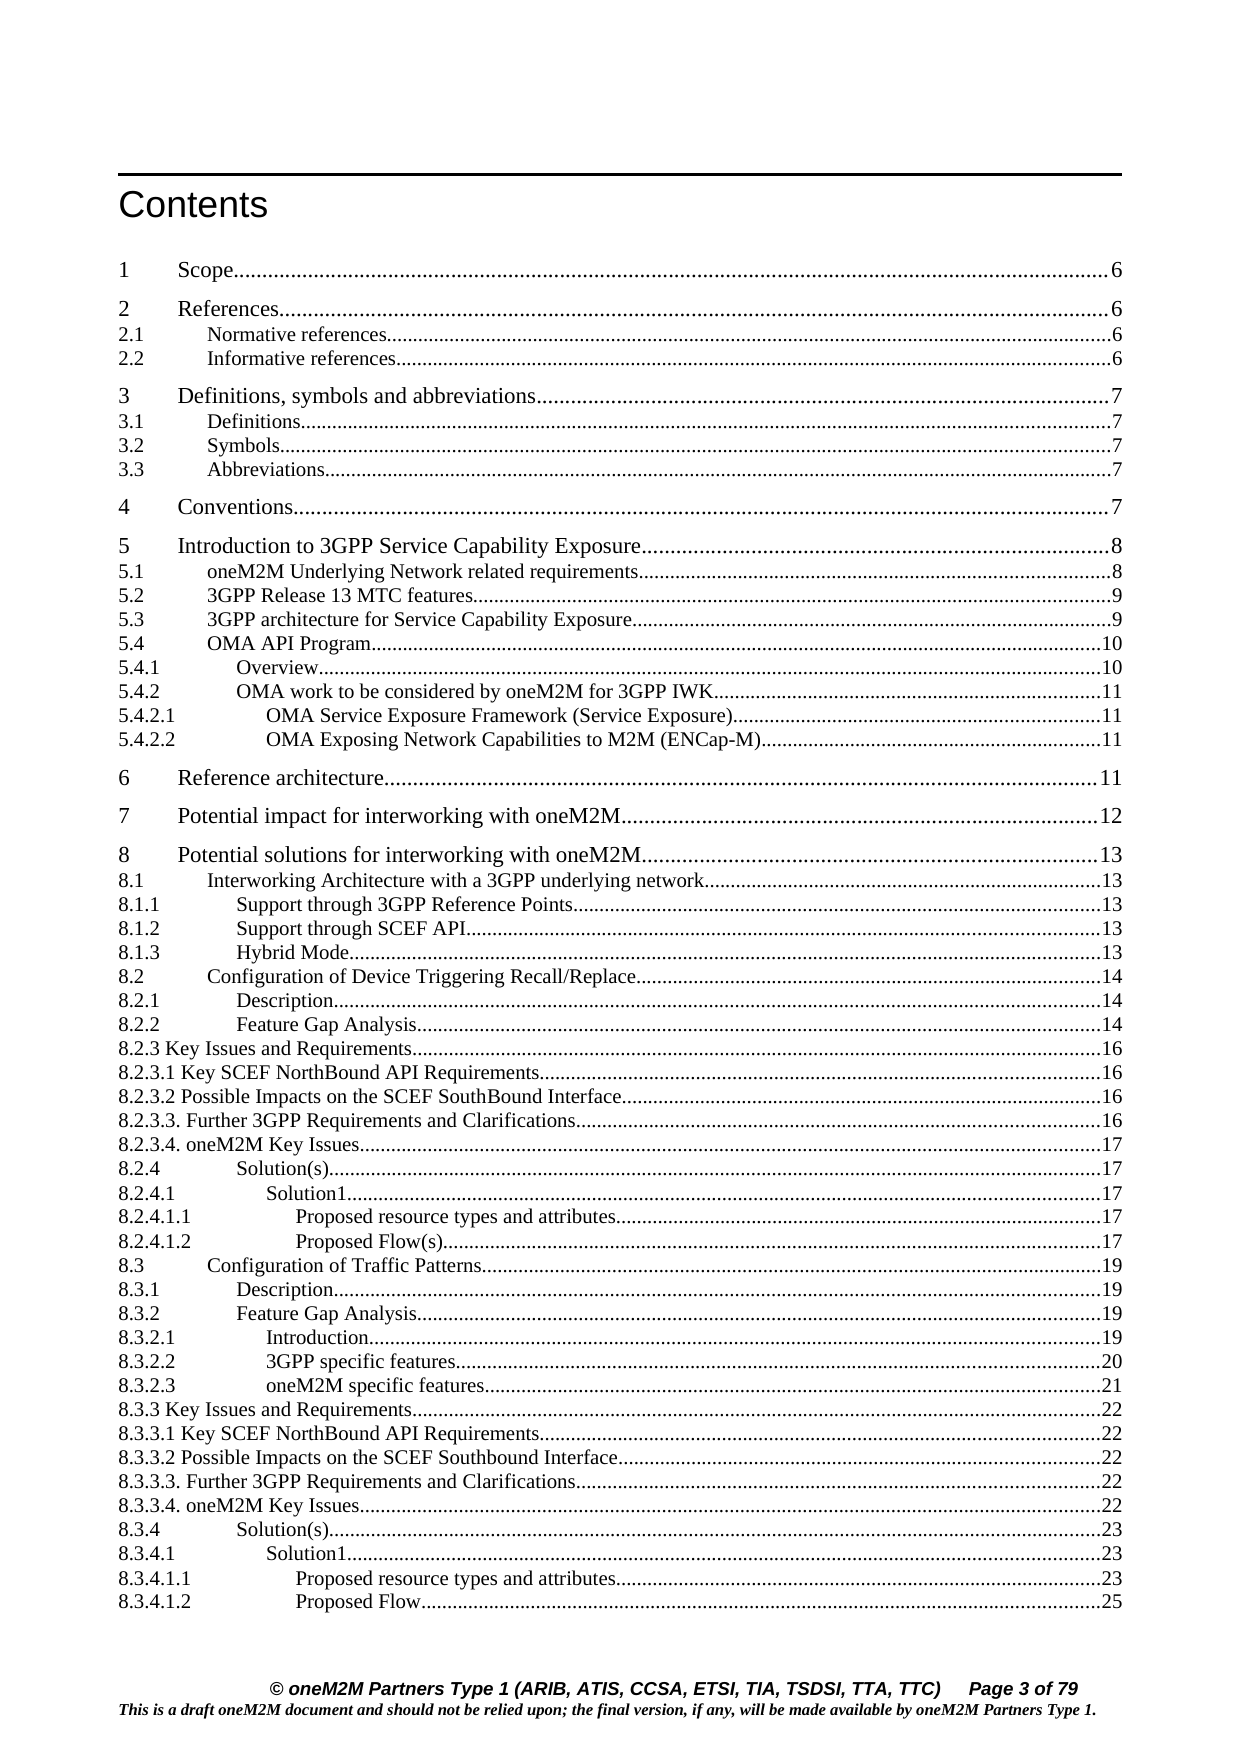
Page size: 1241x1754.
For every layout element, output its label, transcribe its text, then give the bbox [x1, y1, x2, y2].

text 6 Reference architecture 11 [118, 763, 1078, 790]
text 8.2.1 Description 14 [118, 988, 1122, 1012]
text 8.3.3.2 Possible Impacts on the SCEF Southbound Interface 22 [118, 1445, 1122, 1469]
text 8.1.2 Support through SCEF API 13 [118, 916, 1122, 940]
text 2 References 6 [118, 295, 1078, 322]
text 5.4 OMA API Program 10 [118, 631, 1078, 655]
text 3.1 Definitions 7 [118, 409, 1078, 433]
text 8 Potential solutions for interworking with oneM2M 13 [118, 841, 1078, 868]
text 2.2 Informative references 6 [118, 346, 1078, 370]
text 8.2.3.3. Further 3GPP Requirements and Clarifications 16 [118, 1108, 1122, 1132]
text 4 Conventions 7 [118, 493, 1078, 520]
text 8.2.3.4. oneM2M Key Issues 17 [118, 1132, 1122, 1156]
text 8.3.3.1 Key SCEF NorthBound API Requirements 22 [118, 1421, 1122, 1445]
text 8.3 Configuration of Traffic Patterns 19 [118, 1253, 1078, 1277]
text 5.4.2 OMA work to be considered by oneM2M for 3GPP IWK 11 [118, 679, 1122, 703]
text 8.3.2.2 3GPP specific features 20 [118, 1349, 1122, 1373]
text 8.2.4.1.1 Proposed resource types and attributes 17 [118, 1204, 1122, 1228]
text 5.1 oneM2M Underlying Network related requirements 8 [118, 558, 1078, 583]
text 1 Scope 6 [118, 256, 1078, 283]
text 8.1 Interworking Architecture with a 3GPP underlying network 13 [118, 868, 1078, 892]
text 8.2.2 Feature Gap Analysis 14 [118, 1012, 1122, 1036]
text 8.3.4.1.2 Proposed Flow 25 [118, 1589, 1122, 1613]
text 3.3 Abbreviations 7 [118, 457, 1078, 481]
text 5.4.1 Overview 10 [118, 655, 1122, 679]
text 2.1 Normative references 6 [118, 322, 1078, 346]
text 8.3.4.1.1 Proposed resource types and attributes 23 [118, 1565, 1122, 1589]
text 5 Introduction to 3GPP Service Capability Exposure 8 [118, 532, 1078, 558]
text 5.2 3GPP Release 13 MTC features 9 [118, 583, 1078, 607]
text 5.4.2.1 OMA Service Exposure Framework (Service Exposure) 11 [118, 703, 1122, 727]
text 8.3.2 Feature Gap Analysis 19 [118, 1301, 1122, 1325]
text 8.2.4 Solution(s) 17 [118, 1156, 1122, 1180]
text 8.3.4 Solution(s) 23 [118, 1517, 1122, 1541]
text 8.3.1 Description 19 [118, 1277, 1122, 1301]
text 8.2 Configuration of Device Triggering Recall/Replace 14 [118, 964, 1078, 988]
text 8.3.2.3 oneM2M specific features 21 [118, 1373, 1122, 1397]
text 8.2.4.1 Solution1 17 [118, 1180, 1122, 1204]
text 8.3.2.1 Introduction 19 [118, 1325, 1122, 1349]
text 8.3.3.4. oneM2M Key Issues 22 [118, 1493, 1122, 1517]
text 7 Potential impact for interworking with oneM2M 12 [118, 802, 1078, 829]
text 8.2.3 Key Issues and Requirements 16 [118, 1036, 1122, 1060]
text 8.3.3 Key Issues and Requirements 22 [118, 1397, 1122, 1421]
text 8.2.3.1 Key SCEF NorthBound API Requirements 16 [118, 1060, 1122, 1084]
text 5.3 3GPP architecture for Service Capability Exposure 9 [118, 607, 1078, 631]
text 8.2.3.2 Possible Impacts on the SCEF SouthBound Interface 16 [118, 1084, 1122, 1108]
text 8.1.3 Hybrid Mode 13 [118, 940, 1122, 964]
text 3 Definitions, symbols and abbreviations 7 [118, 382, 1078, 409]
text 8.2.4.1.2 Proposed Flow(s) 17 [118, 1228, 1122, 1253]
text 8.1.1 Support through 3GPP Reference Points 13 [118, 892, 1122, 916]
text 8.3.3.3. Further 3GPP Requirements and Clarifications 22 [118, 1469, 1122, 1493]
text Contents [118, 176, 1122, 225]
text 5.4.2.2 OMA Exposing Network Capabilities to M2M (ENCap-M) 11 [118, 727, 1122, 751]
text 8.3.4.1 Solution1 23 [118, 1541, 1122, 1565]
text 3.2 Symbols 7 [118, 433, 1078, 457]
